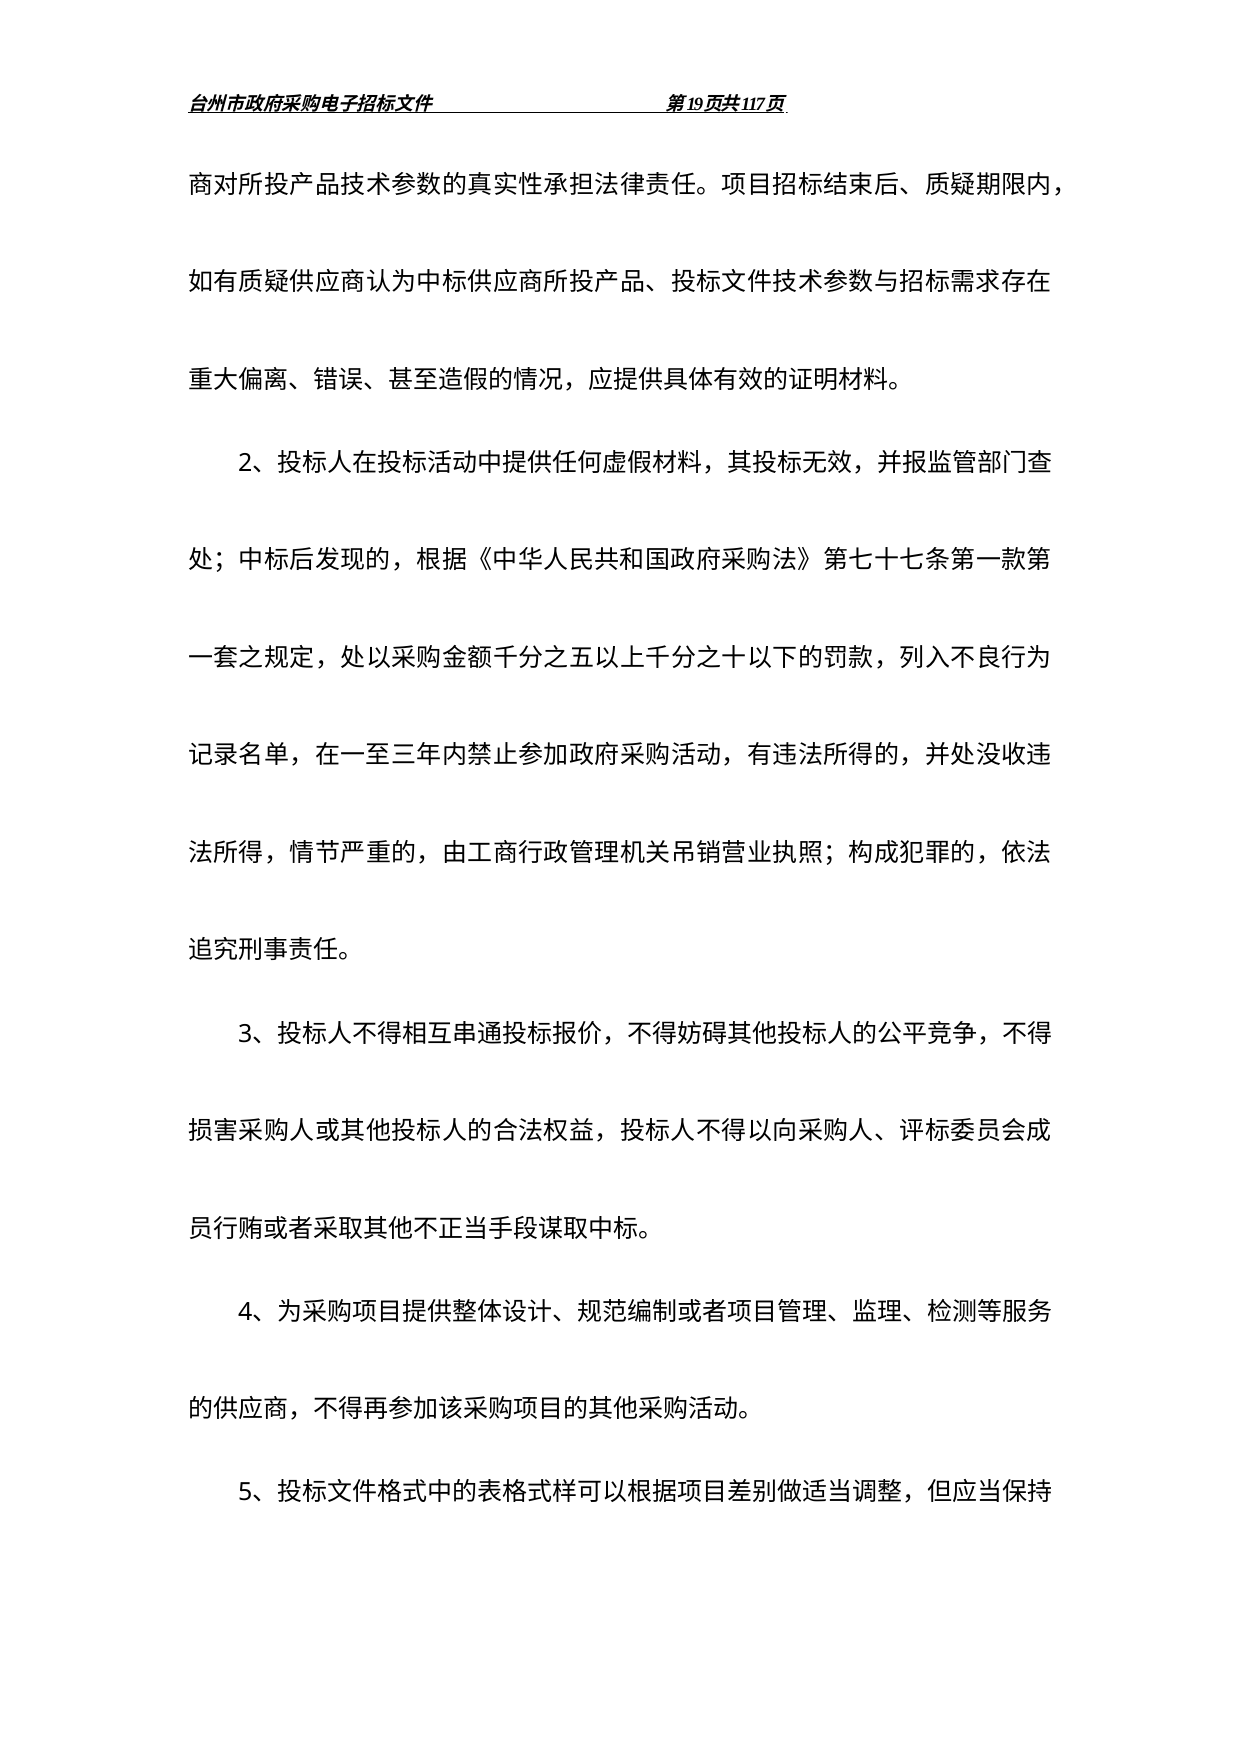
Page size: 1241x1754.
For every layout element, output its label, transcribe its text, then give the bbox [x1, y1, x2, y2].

text 3、投标人不得相互串通投标报价，不得妨碍其他投标人的公平竞争，不得损害采购人或其他投标人的合法权益，投标人不得以向采购人、评标委员会成员行贿或者采取其他不正当手段谋取中标。 [188, 999, 1052, 1259]
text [188, 1457, 1052, 1522]
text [188, 150, 1052, 410]
text 4、为采购项目提供整体设计、规范编制或者项目管理、监理、检测等服务的供应商，不得再参加该采购项目的其他采购活动。 [188, 1277, 1052, 1439]
text 2、投标人在投标活动中提供任何虚假材料，其投标无效，并报监管部门查处；中标后发现的，根据《中华人民共和国政府采购法》第七十七条第一款第一套之规定，处以采购金额千分之五以上千分之十以下的罚款，列入不良行为记录名单，在一至三年内禁止参加政府采购活动，有违法所得的，并处没收违法所得，情节严重的，由工商行政管理机关吊销营业执照；构成犯罪的，依法追究刑事责任。 [188, 428, 1052, 981]
